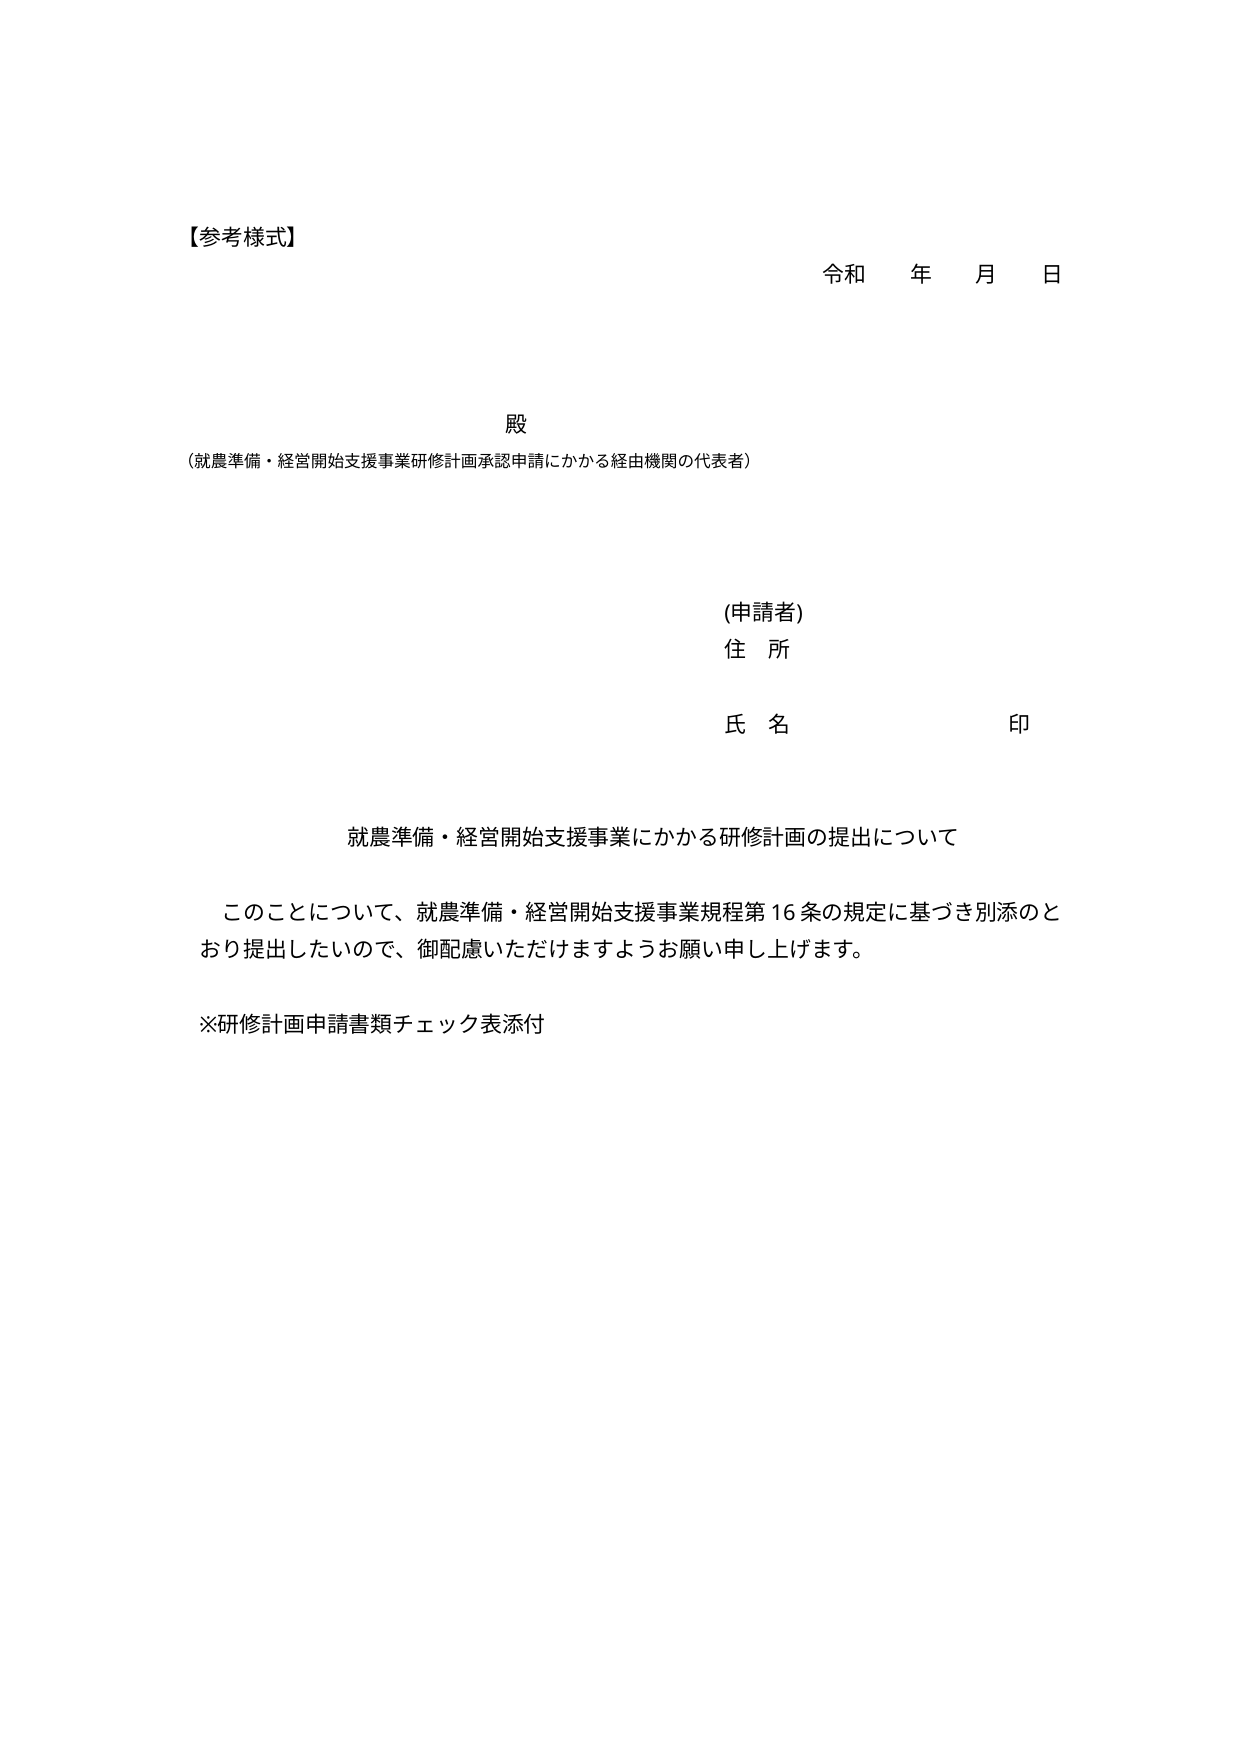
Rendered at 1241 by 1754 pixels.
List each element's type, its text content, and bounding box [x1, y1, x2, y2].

text 【参考様式】 [177, 217, 1063, 254]
text 殿 [177, 404, 1063, 442]
text 住 所 [177, 629, 1063, 667]
text 令和 年 月 日 [177, 254, 1063, 292]
text (申請者) [177, 592, 1063, 629]
text 氏 名 印 [177, 704, 1063, 742]
text （就農準備・経営開始支援事業研修計画承認申請にかかる経由機関の代表者） [177, 442, 1063, 479]
text 就農準備・経営開始支援事業にかかる研修計画の提出について [177, 817, 1063, 854]
text ※研修計画申請書類チェック表添付 [177, 1004, 1063, 1042]
text このことについて、就農準備・経営開始支援事業規程第16条の規定に基づき別添のとおり提出したいので、御配慮いただけますようお願い申し上げます。 [177, 892, 1063, 967]
